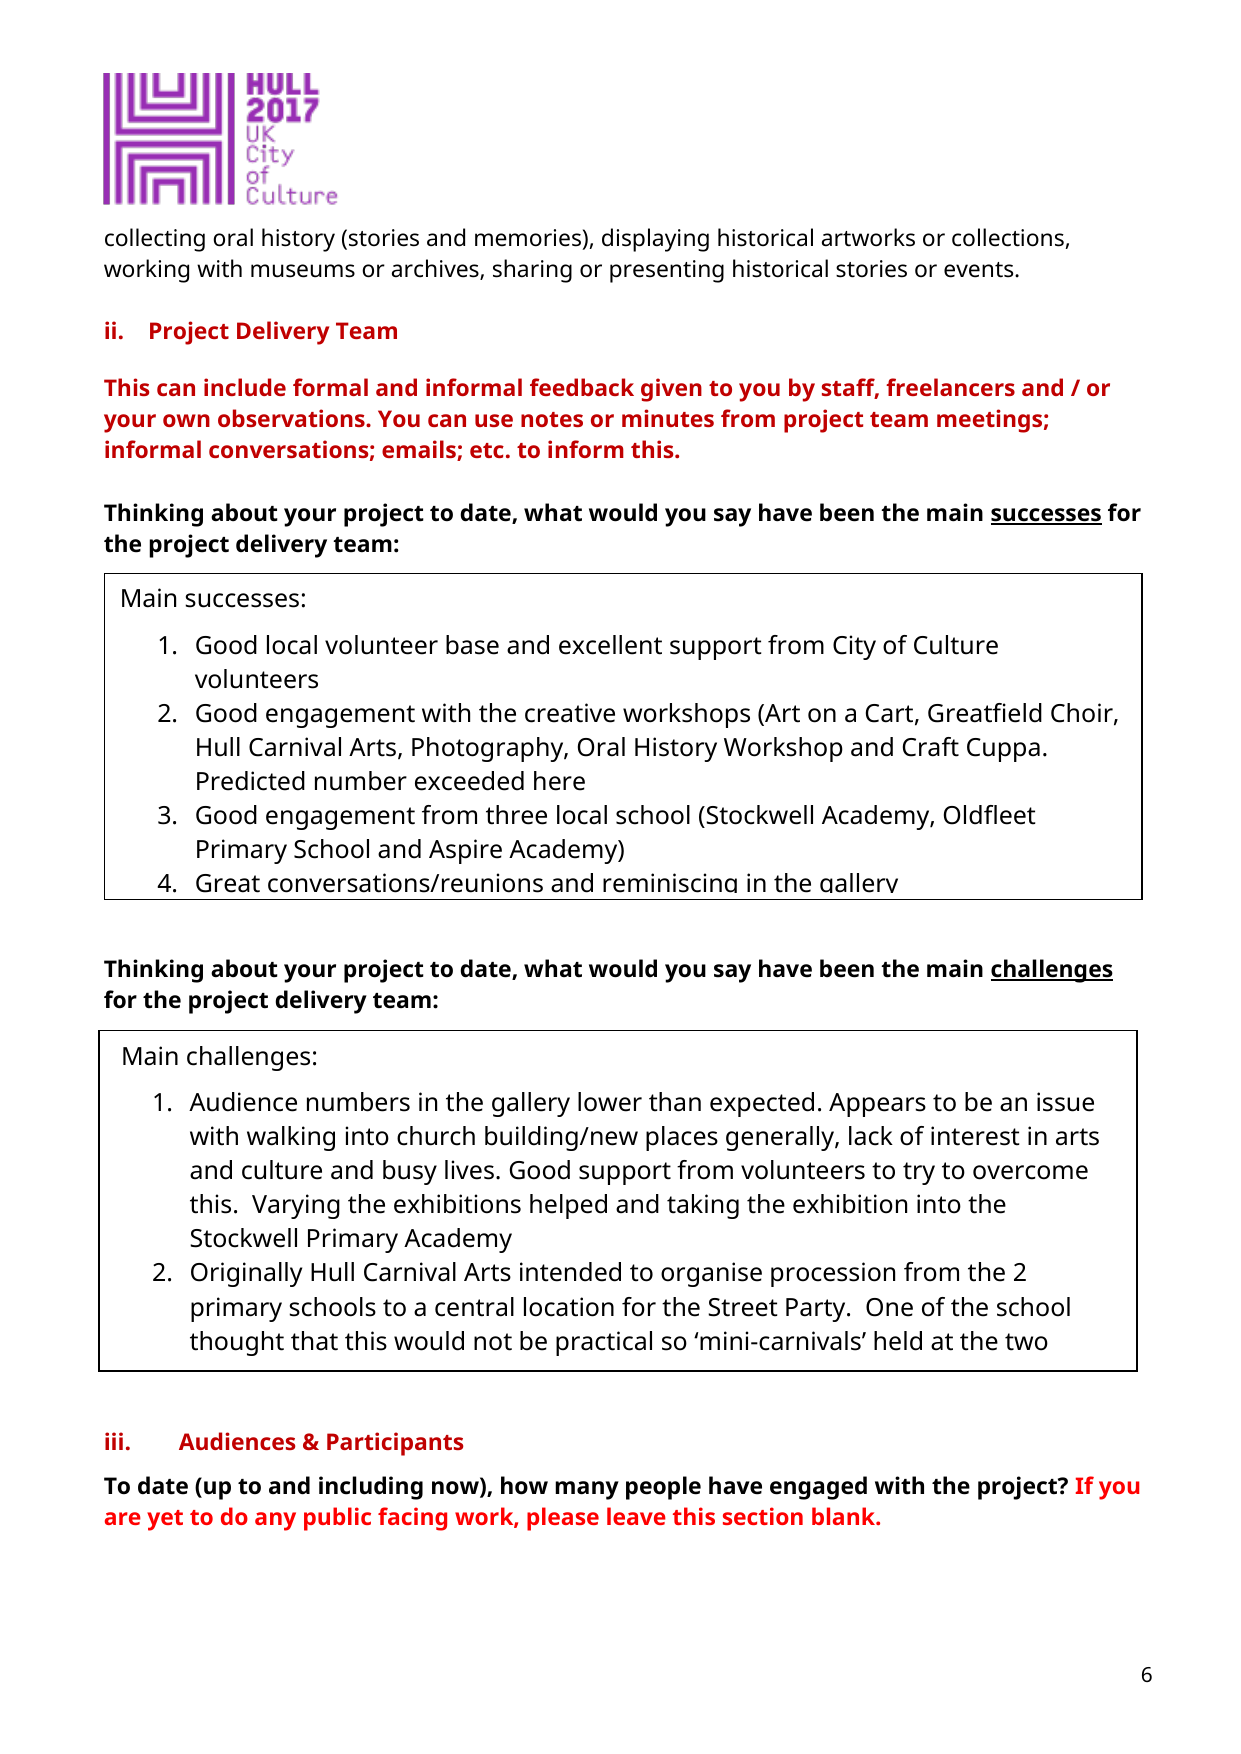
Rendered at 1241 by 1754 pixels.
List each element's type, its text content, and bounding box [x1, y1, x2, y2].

text This can include formal and informal feedback given to you by staff, freelancers and / or your own observations. You can use notes or minutes from project team meetings; informal conversations; emails; etc. to inform this. [103, 372, 1152, 465]
text To date (up to and including now), how many people have engaged with the project? If you are yet to do any public facing work, please leave this section blank. [103, 1469, 1152, 1532]
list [103, 222, 1152, 284]
list Project Delivery Team [103, 315, 1152, 347]
list Thinking about your project to date, what would you say have been the main challenges for the project delivery team: [103, 953, 1152, 1015]
list Thinking about your project to date, what would you say have been the main successes for the project delivery team: [103, 497, 1152, 559]
list Audiences & Participants [103, 1426, 1152, 1457]
